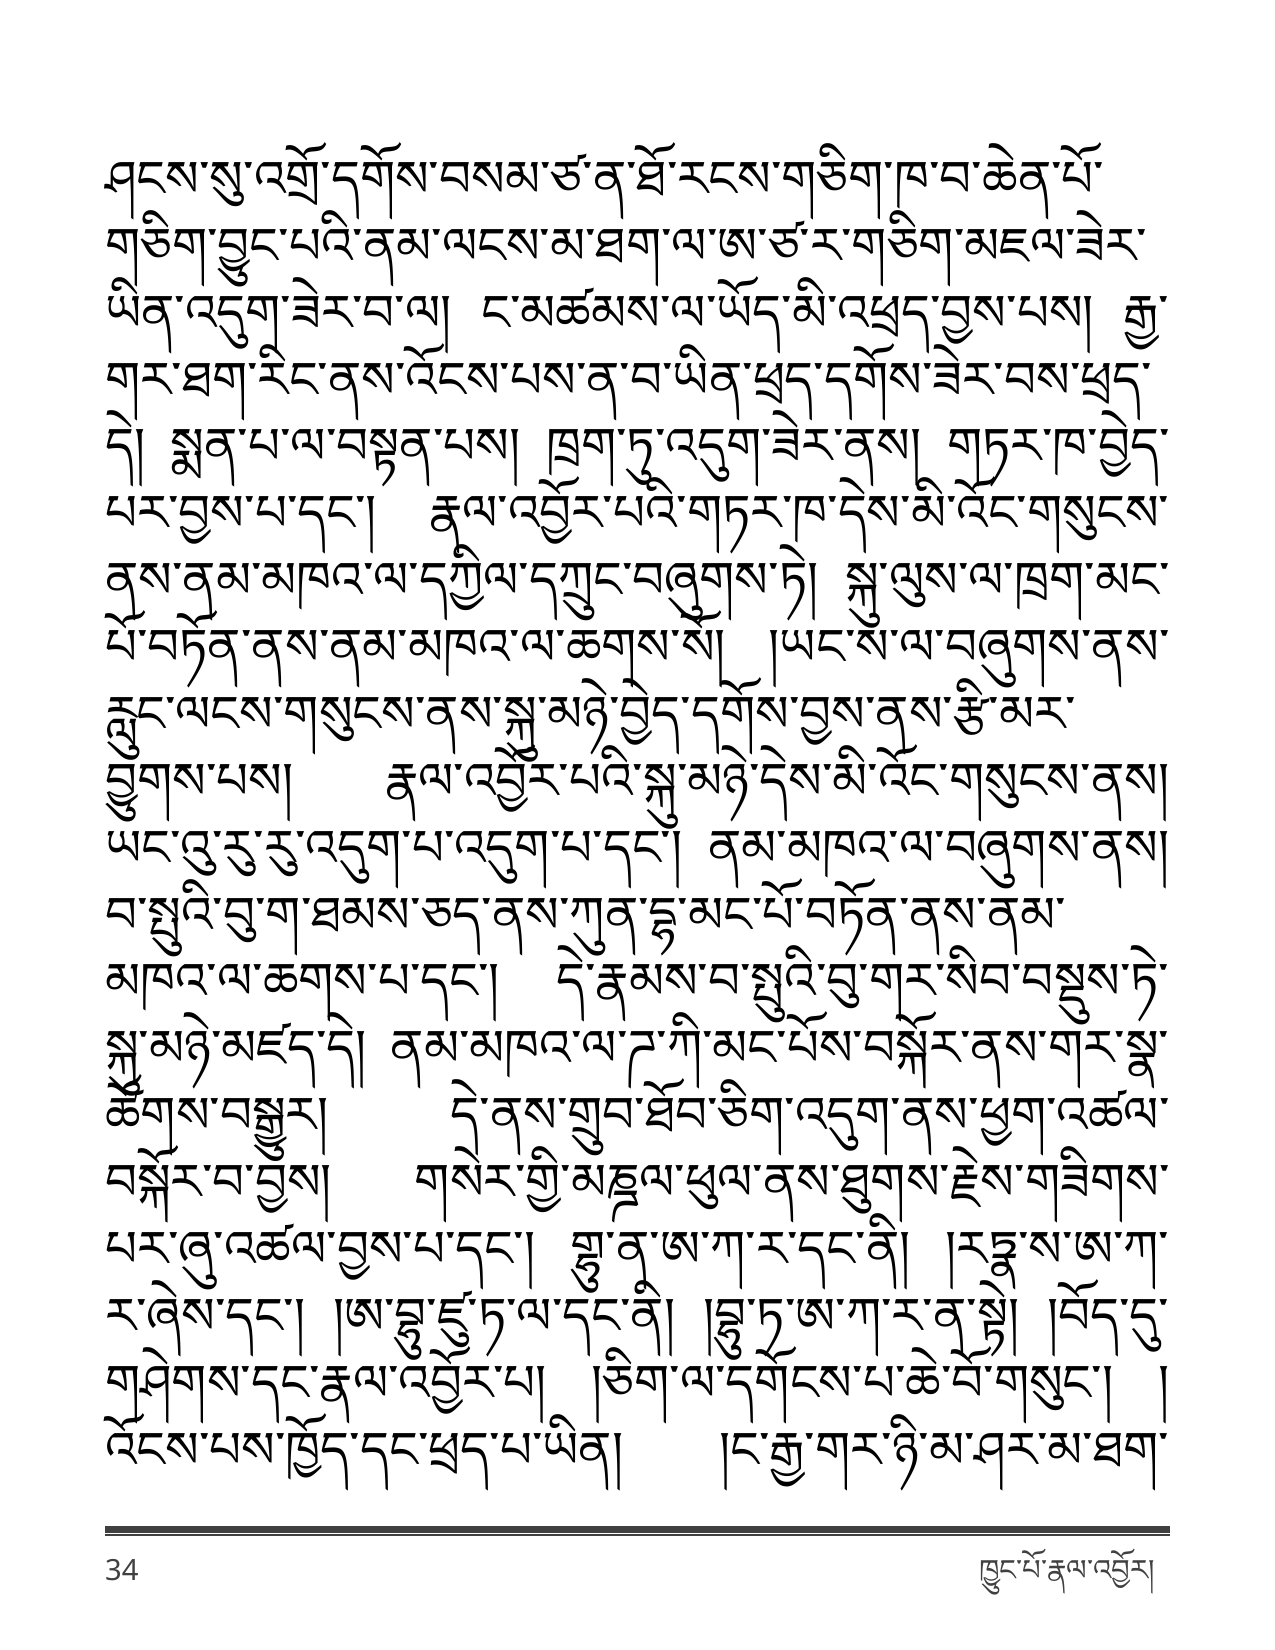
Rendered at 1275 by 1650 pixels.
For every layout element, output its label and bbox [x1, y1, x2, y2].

text [105, 150, 1170, 1479]
